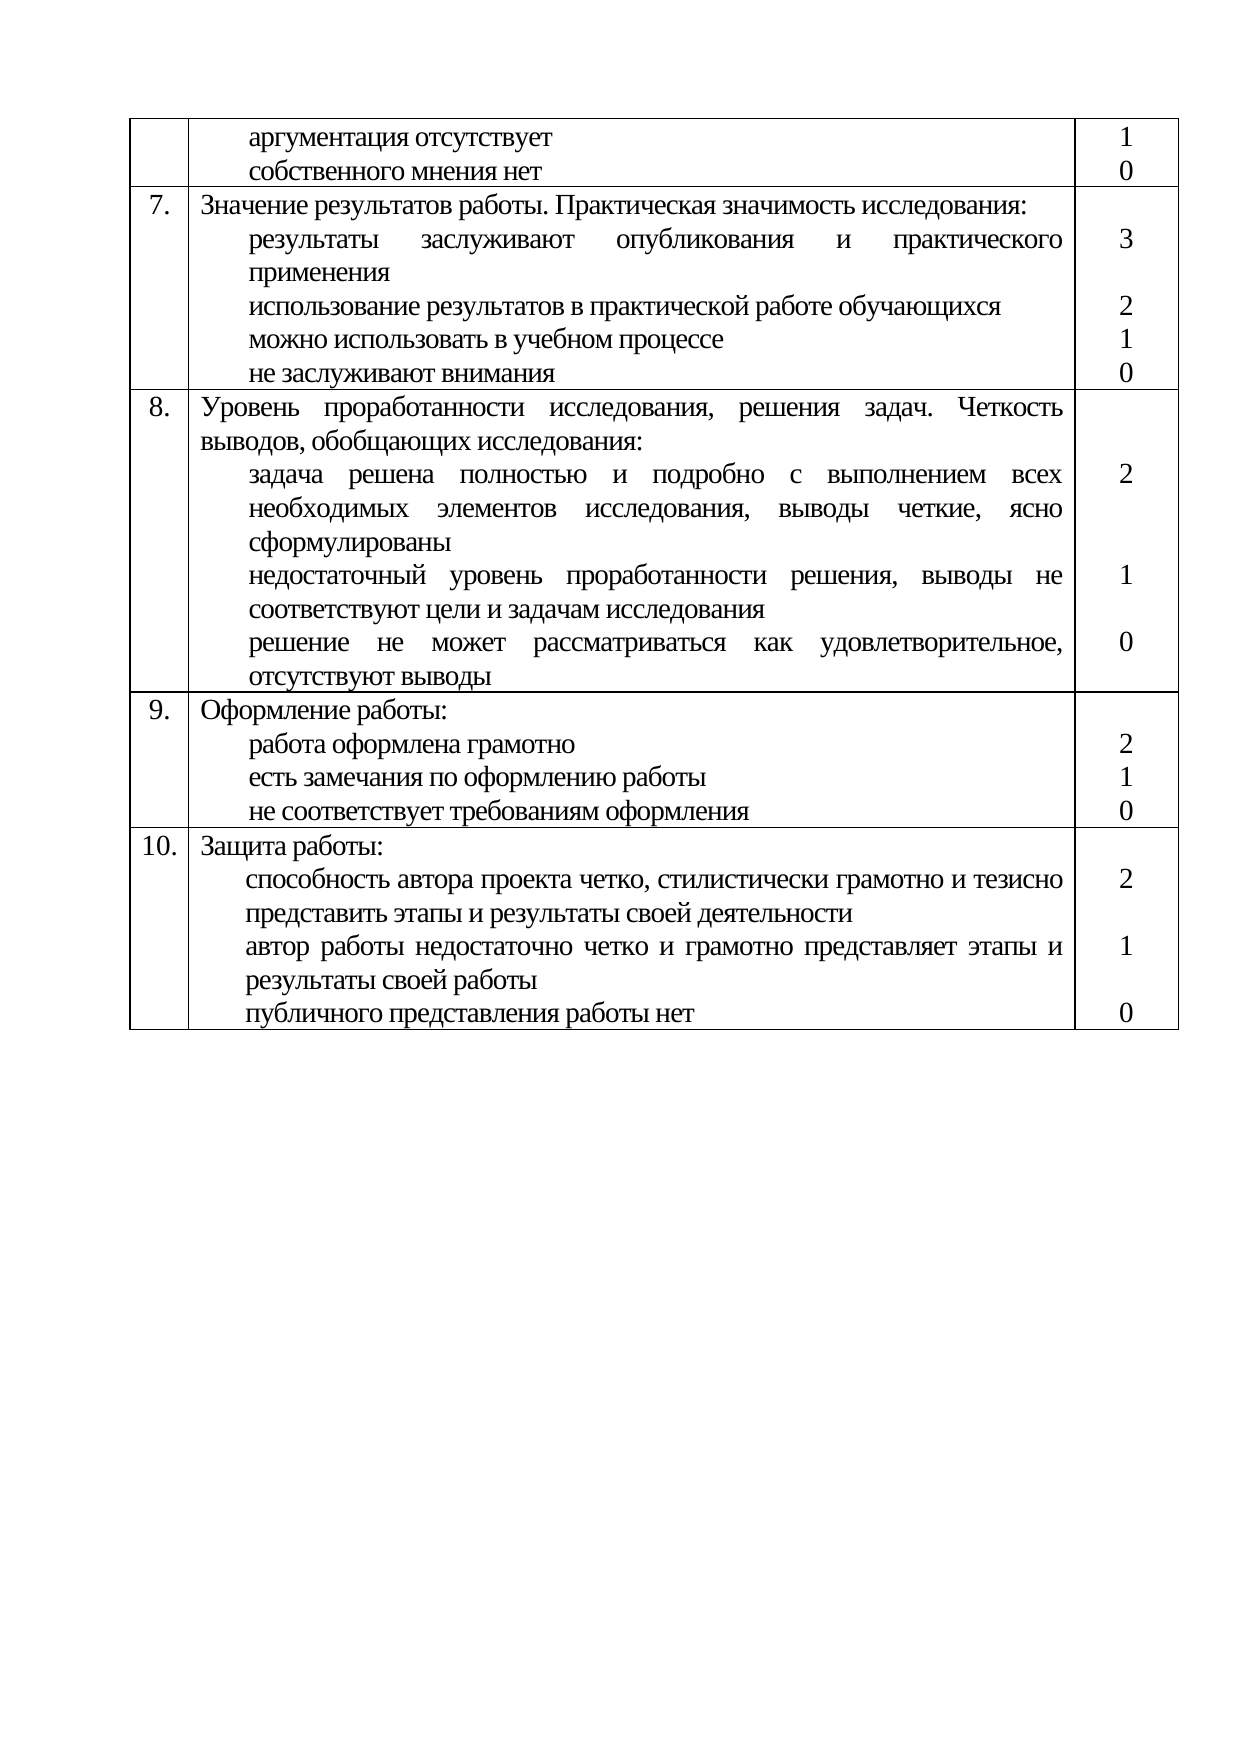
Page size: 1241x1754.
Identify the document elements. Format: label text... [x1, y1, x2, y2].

table_cell 2 1 0 [1076, 390, 1178, 691]
table_cell 8. [131, 390, 188, 691]
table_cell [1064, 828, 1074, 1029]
table_cell 10. [131, 828, 188, 1029]
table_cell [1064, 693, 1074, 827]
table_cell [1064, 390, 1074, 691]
table_cell 6. [131, 119, 188, 186]
table_cell 7. [131, 187, 188, 388]
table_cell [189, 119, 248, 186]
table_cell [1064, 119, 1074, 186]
table_cell 9. [131, 693, 188, 827]
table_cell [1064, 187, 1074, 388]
table_cell Оформление работы: работа оформлена грамотно есть замечания по оформлению работы не соответствует требованиям оформления [189, 693, 248, 827]
